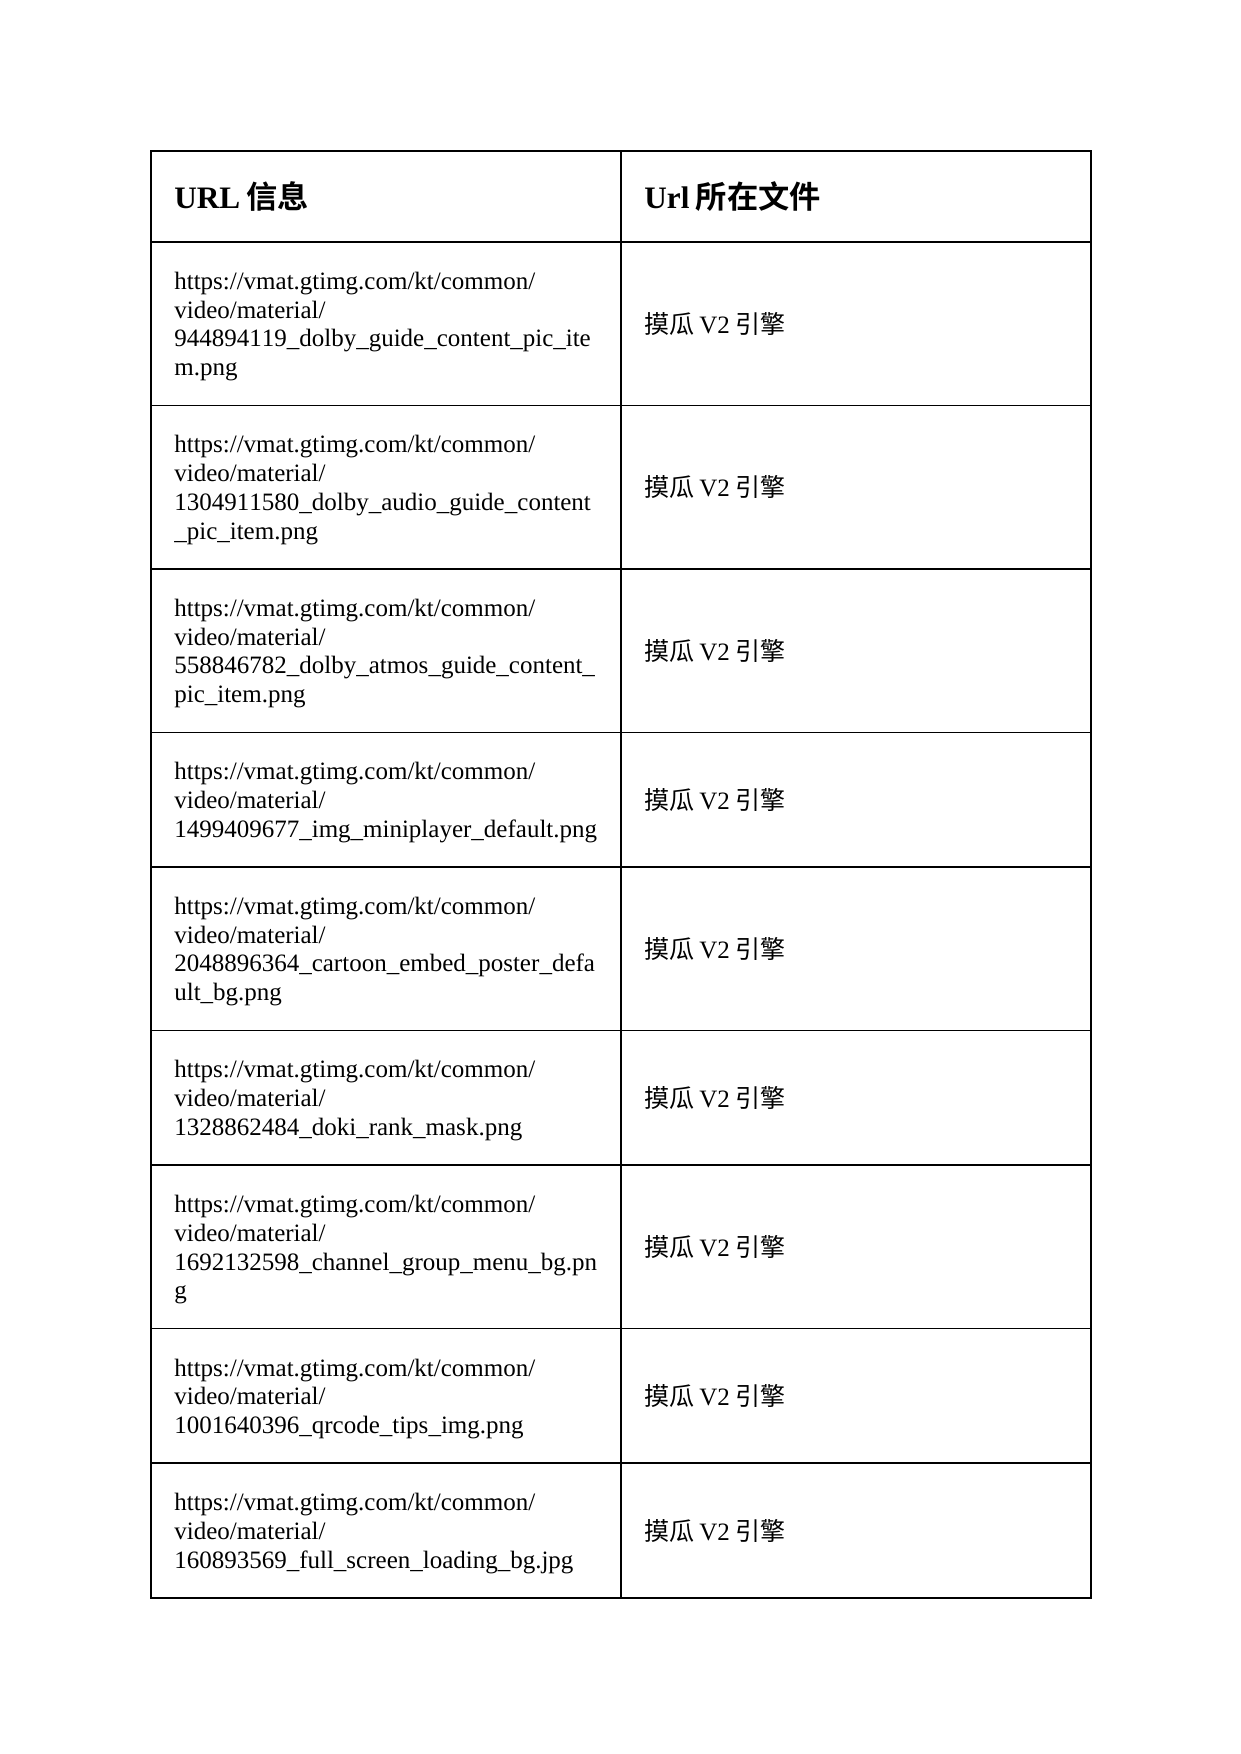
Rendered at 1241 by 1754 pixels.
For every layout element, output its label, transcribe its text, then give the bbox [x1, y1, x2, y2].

table_cell https://vmat.gtimg.com/kt/common/video/material/1304911580_dolby_audio_guide_content_pic_item.png [152, 406, 620, 568]
table_cell https://vmat.gtimg.com/kt/common/video/material/944894119_dolby_guide_content_pic_item.png [152, 243, 620, 404]
table_header URL信息 [152, 152, 620, 241]
table_cell 摸瓜V2引擎 [622, 1329, 1090, 1462]
table_cell https://vmat.gtimg.com/kt/common/video/material/1692132598_channel_group_menu_bg.png [152, 1166, 620, 1328]
table_cell https://vmat.gtimg.com/kt/common/video/material/558846782_dolby_atmos_guide_content_pic_item.png [152, 570, 620, 731]
table_cell 摸瓜V2引擎 [622, 868, 1090, 1029]
table_cell 摸瓜V2引擎 [622, 406, 1090, 568]
table_cell https://vmat.gtimg.com/kt/common/video/material/1328862484_doki_rank_mask.png [152, 1031, 620, 1164]
table_cell https://vmat.gtimg.com/kt/common/video/material/1001640396_qrcode_tips_img.png [152, 1329, 620, 1462]
table_cell 摸瓜V2引擎 [622, 1031, 1090, 1164]
table_cell 摸瓜V2引擎 [622, 733, 1090, 866]
table_cell 摸瓜V2引擎 [622, 570, 1090, 731]
table_cell https://vmat.gtimg.com/kt/common/video/material/1499409677_img_miniplayer_default.png [152, 733, 620, 866]
table_cell 摸瓜V2引擎 [622, 1166, 1090, 1328]
table_cell 摸瓜V2引擎 [622, 1464, 1090, 1597]
table_header Url所在文件 [622, 152, 1090, 241]
table_cell https://vmat.gtimg.com/kt/common/video/material/160893569_full_screen_loading_bg.jpg [152, 1464, 620, 1597]
table_cell https://vmat.gtimg.com/kt/common/video/material/2048896364_cartoon_embed_poster_default_bg.png [152, 868, 620, 1029]
table_cell 摸瓜V2引擎 [622, 243, 1090, 404]
